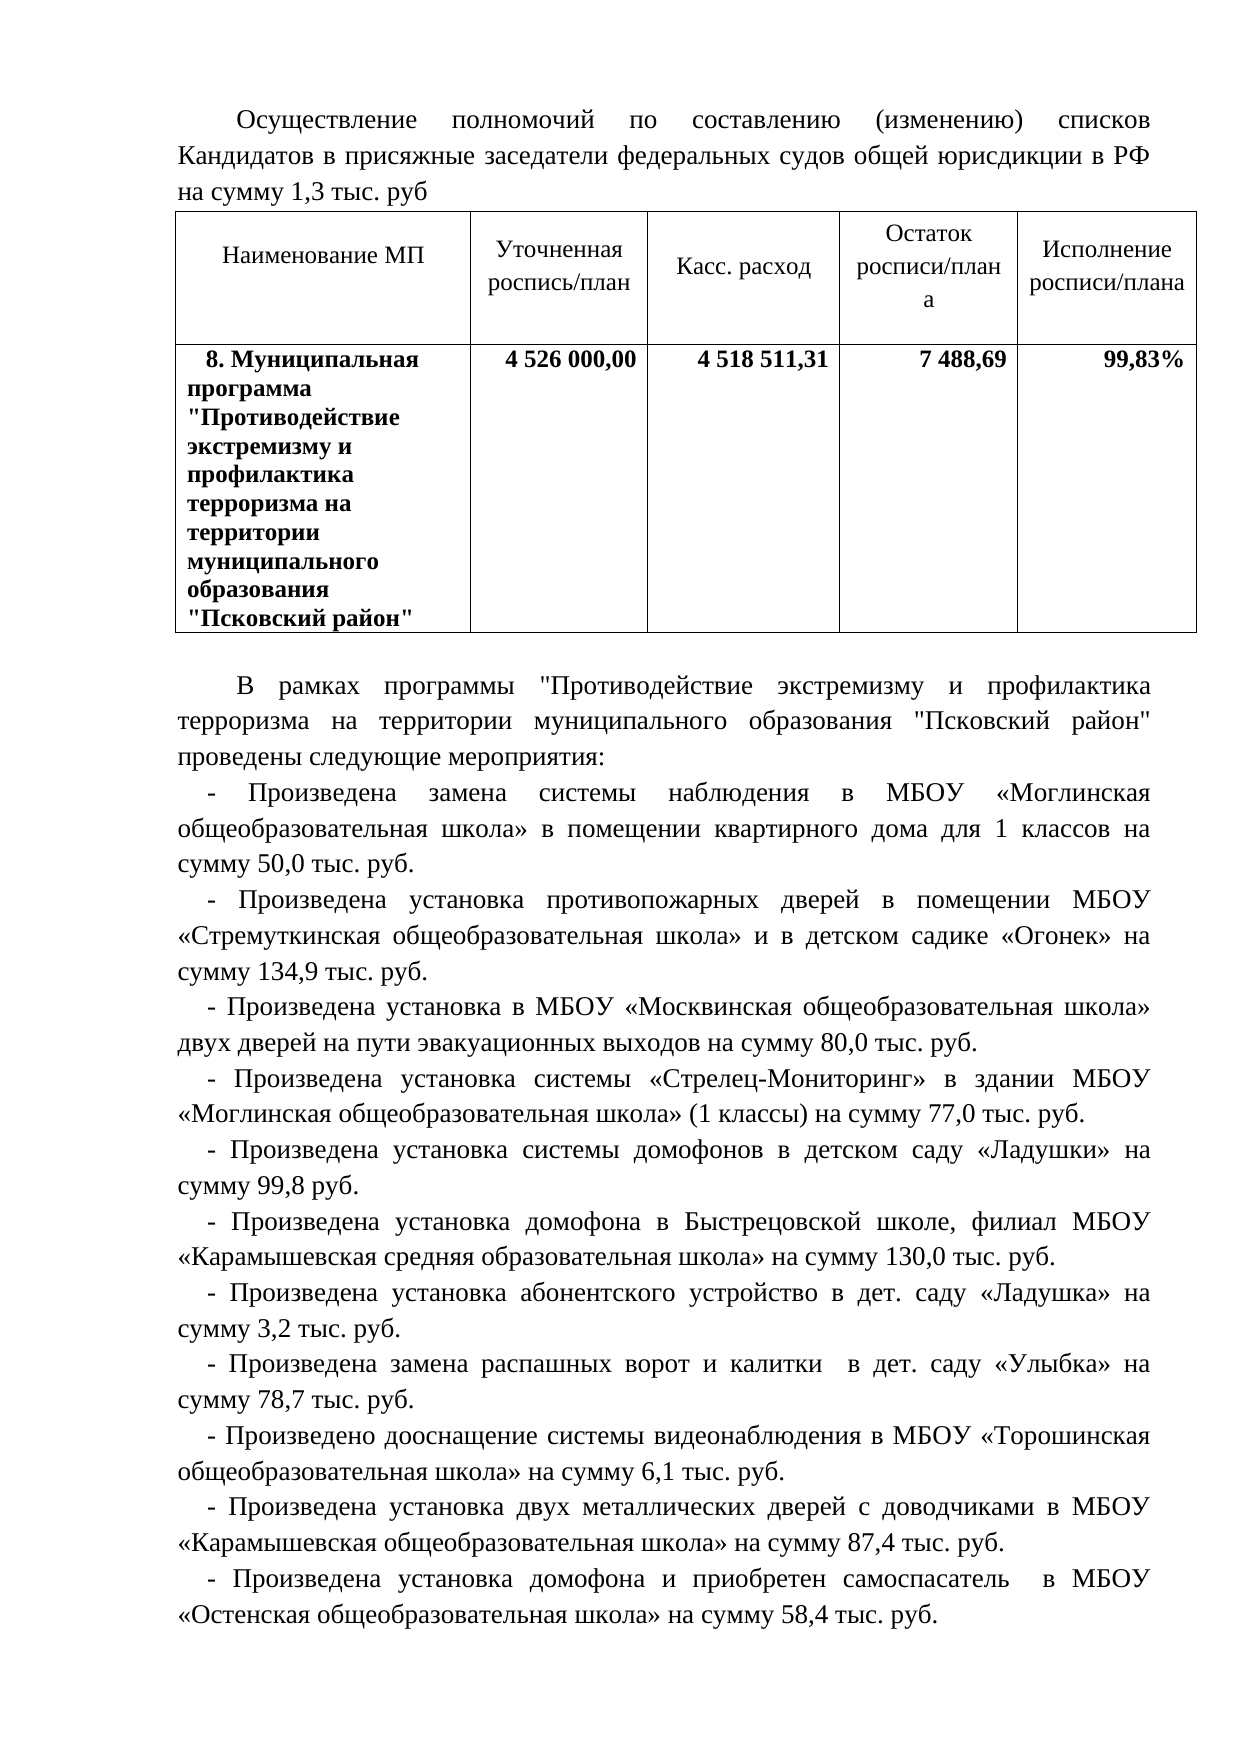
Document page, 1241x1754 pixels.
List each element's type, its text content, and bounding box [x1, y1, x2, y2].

table_header Исполнение росписи/плана [1018, 212, 1196, 343]
text - Произведена установка системы домофонов в детском саду «Ладушки» на сумму 99,8 руб. [177, 1133, 1152, 1200]
table_cell 4 518 511,31 [648, 345, 839, 632]
text - Произведено дооснащение системы видеонаблюдения в МБОУ «Торошинская общеобразовательная школа» на сумму 6,1 тыс. руб. [177, 1419, 1152, 1486]
text - Произведена установка домофона в Быстрецовской школе, филиал МБОУ «Карамышевская средняя образовательная школа» на сумму 130,0 тыс. руб. [177, 1205, 1152, 1272]
table_cell 4 526 000,00 [471, 345, 647, 632]
text Осуществление полномочий по составлению (изменению) списков Кандидатов в присяжные заседатели федеральных судов общей юрисдикции в РФ на сумму 1,3 тыс. руб [177, 103, 1152, 206]
table_header Остаток росписи/плана [840, 212, 1017, 343]
table_header Наименование МП [176, 212, 470, 343]
text - Произведена установка абонентского устройство в дет. саду «Ладушка» на сумму 3,2 тыс. руб. [177, 1276, 1152, 1343]
text - Произведена установка домофона и приобретен самоспасатель в МБОУ «Остенская общеобразовательная школа» на сумму 58,4 тыс. руб. [177, 1562, 1152, 1629]
table_cell 7 488,69 [840, 345, 1017, 632]
text В рамках программы "Противодействие экстремизму и профилактика терроризма на территории муниципального образования "Псковский район" проведены следующие мероприятия: [177, 669, 1152, 771]
table_header Касс. расход [648, 212, 839, 343]
text - Произведена установка двух металлических дверей с доводчиками в МБОУ «Карамышевская общеобразовательная школа» на сумму 87,4 тыс. руб. [177, 1491, 1152, 1557]
table_header Уточненная роспись/план [471, 212, 647, 343]
text - Произведена установка противопожарных дверей в помещении МБОУ «Стремуткинская общеобразовательная школа» и в детском садике «Огонек» на сумму 134,9 тыс. руб. [177, 883, 1152, 986]
text - Произведена замена распашных ворот и калитки в дет. саду «Улыбка» на сумму 78,7 тыс. руб. [177, 1348, 1152, 1414]
text - Произведена установка в МБОУ «Москвинская общеобразовательная школа» двух дверей на пути эвакуационных выходов на сумму 80,0 тыс. руб. [177, 990, 1152, 1057]
table_cell 99,83% [1018, 345, 1196, 632]
text - Произведена замена системы наблюдения в МБОУ «Моглинская общеобразовательная школа» в помещении квартирного дома для 1 классов на сумму 50,0 тыс. руб. [177, 776, 1152, 878]
text - Произведена установка системы «Стрелец-Мониторинг» в здании МБОУ «Моглинская общеобразовательная школа» (1 классы) на сумму 77,0 тыс. руб. [177, 1062, 1152, 1129]
